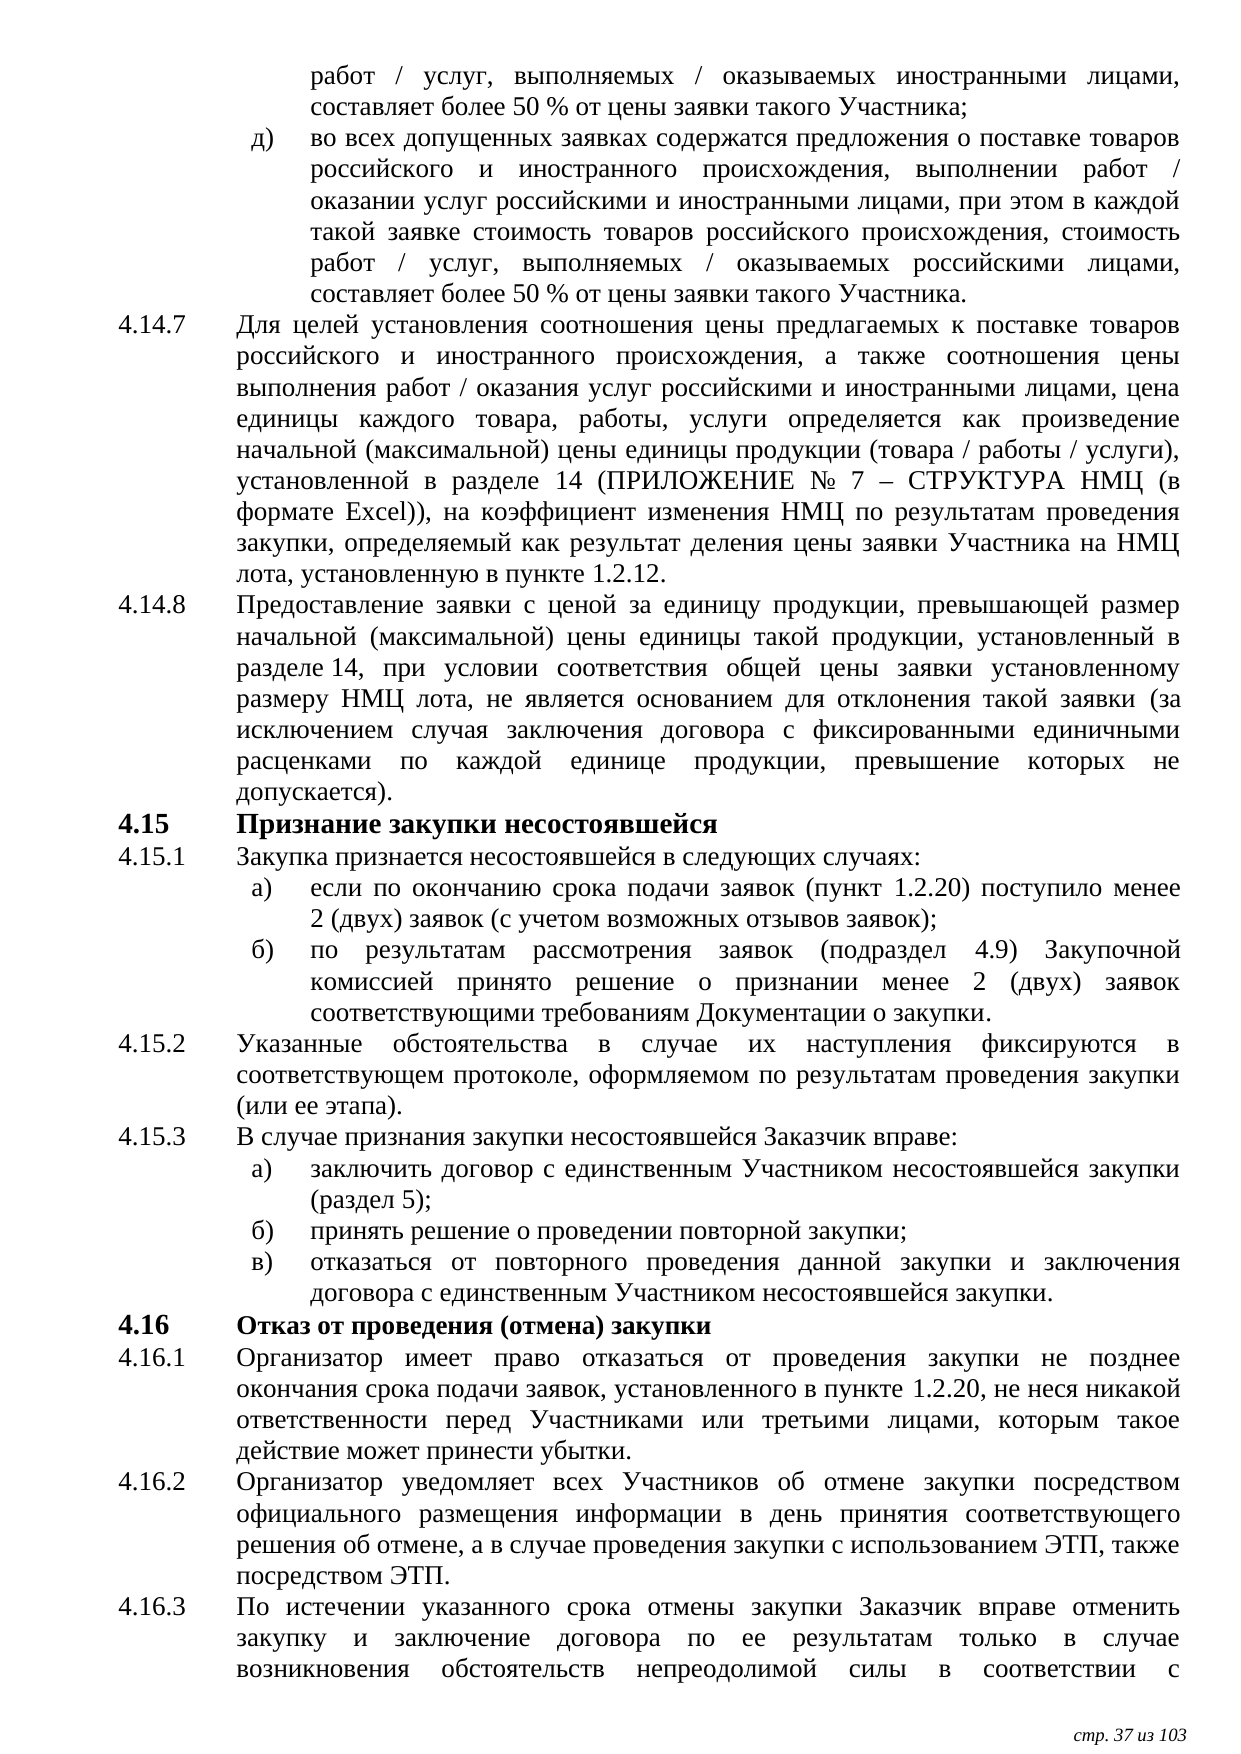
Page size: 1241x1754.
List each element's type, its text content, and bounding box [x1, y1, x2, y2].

text во всех допущенных заявках содержатся предложения о поставке товаров российского и иностранного происхождения, выполнении работ / оказании услуг российскими и иностранными лицами, при этом в каждой такой заявке стоимость товаров российского происхождения, стоимость работ / услуг, выполняемых / оказываемых российскими лицами, составляет более 50 % от цены заявки такого Участника. [251, 121, 1181, 308]
text отказаться от повторного проведения данной закупки и заключения договора с единственным Участником несостоявшейся закупки. [251, 1245, 1181, 1307]
text Закупка признается несостоявшейся в следующих случаях: [118, 840, 1181, 871]
text заключить договор с единственным Участником несостоявшейся закупки (раздел 5); [251, 1152, 1181, 1214]
text Для целей установления соотношения цены предлагаемых к поставке товаров российского и иностранного происхождения, а также соотношения цены выполнения работ / оказания услуг российскими и иностранными лицами, цена единицы каждого товара, работы, услуги определяется как произведение начальной (максимальной) цены единицы продукции (товара / работы / услуги), установленной в разделе 14 (ПРИЛОЖЕНИЕ № 7 – СТРУКТУРА НМЦ (в формате Excel)), на коэффициент изменения НМЦ по результатам проведения закупки, определяемый как результат деления цены заявки Участника на НМЦ лота, установленную в пункте 1.2.12. [118, 308, 1181, 589]
subtitle Признание закупки несостоявшейся [118, 807, 1181, 840]
text Организатор уведомляет всех Участников об отмене закупки посредством официального размещения информации в день принятия соответствующего решения об отмене, а в случае проведения закупки с использованием ЭТП, также посредством ЭТП. [118, 1466, 1181, 1590]
text принять решение о проведении повторной закупки; [251, 1214, 1181, 1245]
text по результатам рассмотрения заявок (подраздел 4.9) Закупочной комиссией принято решение о признании менее 2 (двух) заявок соответствующими требованиям Документации о закупки. [251, 934, 1181, 1027]
text если по окончанию срока подачи заявок (пункт 1.2.20) поступило менее 2 (двух) заявок (с учетом возможных отзывов заявок); [251, 871, 1181, 934]
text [251, 59, 1181, 121]
text Предоставление заявки с ценой за единицу продукции, превышающей размер начальной (максимальной) цены единицы такой продукции, установленный в разделе 14, при условии соответствия общей цены заявки установленному размеру НМЦ лота, не является основанием для отклонения такой заявки (за исключением случая заключения договора с фиксированными единичными расценками по каждой единице продукции, превышение которых не допускается). [118, 589, 1181, 807]
text Организатор имеет право отказаться от проведения закупки не позднее окончания срока подачи заявок, установленного в пункте 1.2.20, не неся никакой ответственности перед Участниками или третьими лицами, которым такое действие может принести убытки. [118, 1341, 1181, 1466]
text Указанные обстоятельства в случае их наступления фиксируются в соответствующем протоколе, оформляемом по результатам проведения закупки (или ее этапа). [118, 1027, 1181, 1121]
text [118, 1590, 1181, 1683]
subtitle Отказ от проведения (отмена) закупки [118, 1307, 1181, 1341]
text В случае признания закупки несостоявшейся Заказчик вправе: [118, 1121, 1181, 1152]
